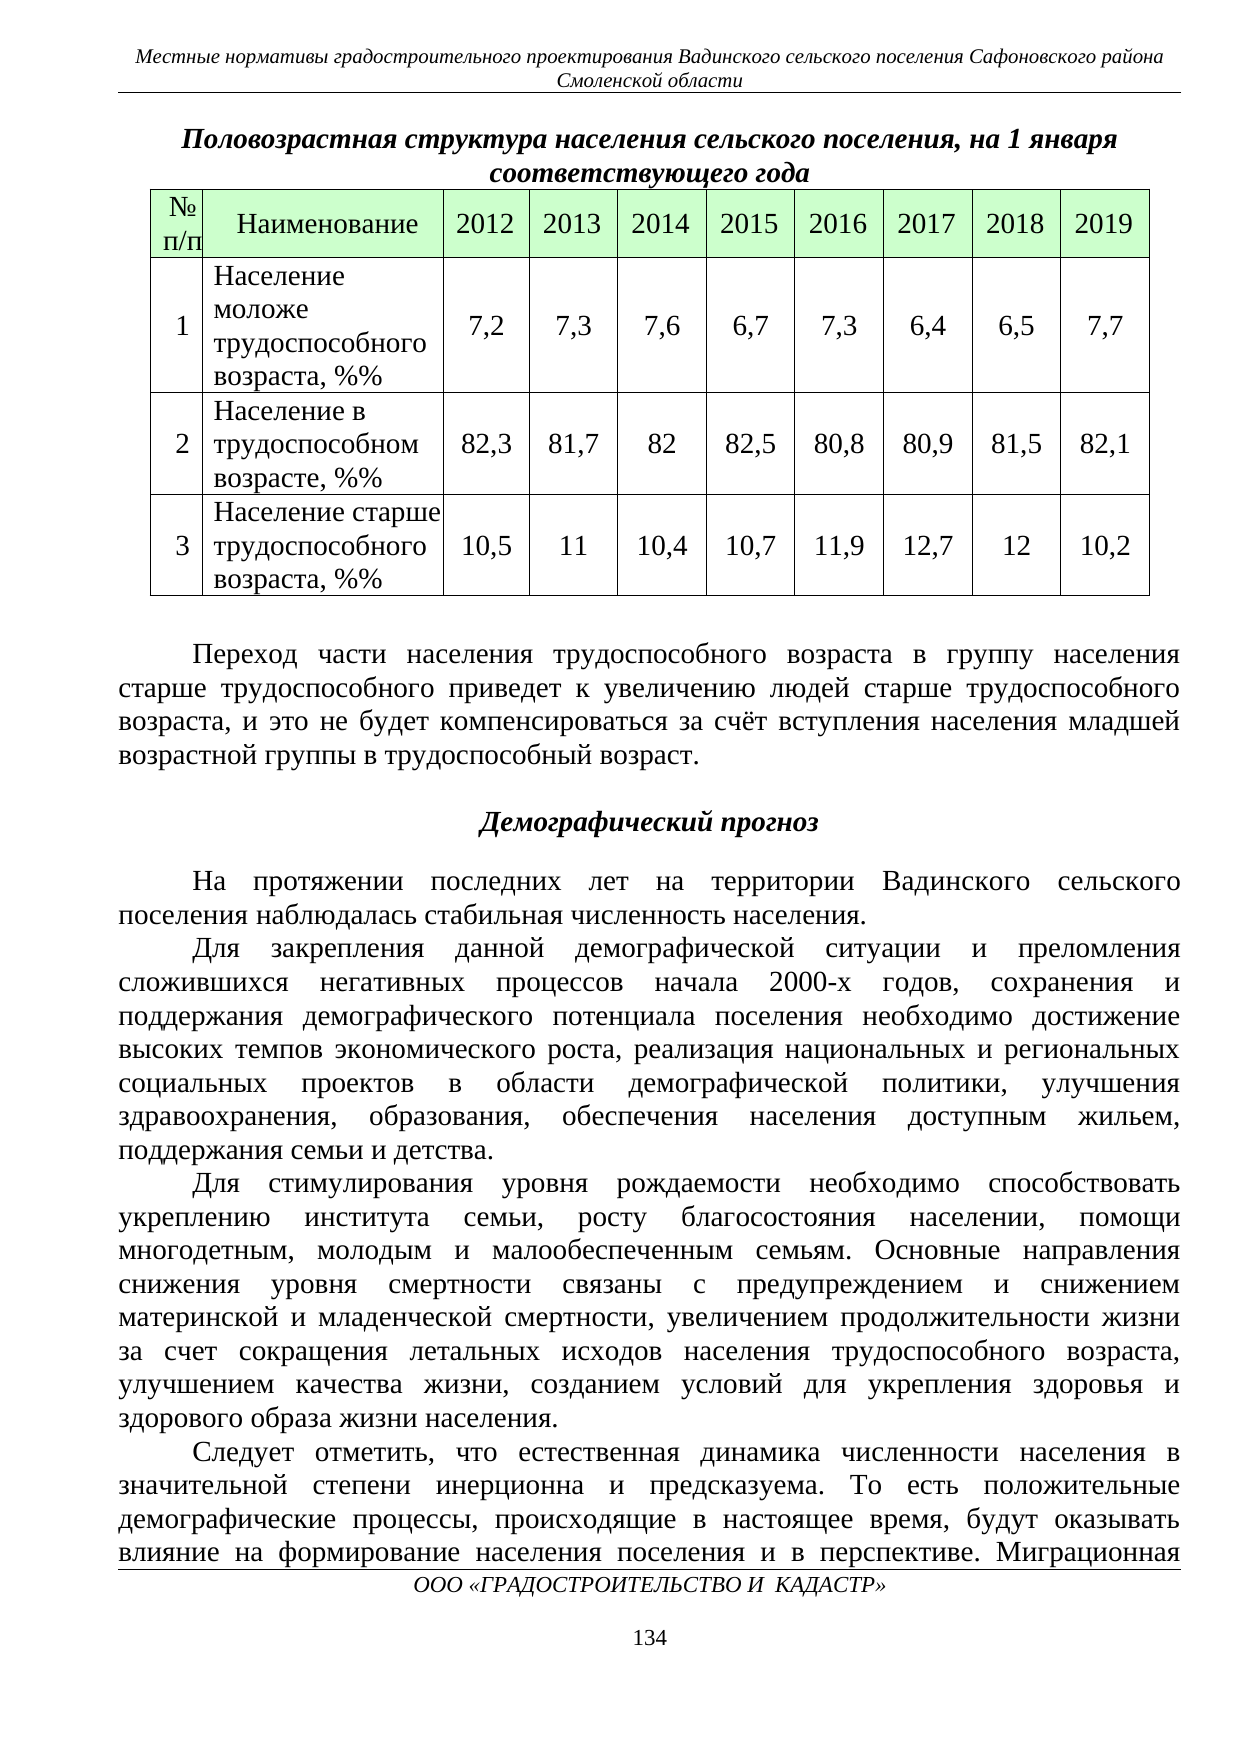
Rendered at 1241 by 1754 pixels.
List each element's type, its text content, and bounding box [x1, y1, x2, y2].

text Демографический прогноз [118, 804, 1181, 838]
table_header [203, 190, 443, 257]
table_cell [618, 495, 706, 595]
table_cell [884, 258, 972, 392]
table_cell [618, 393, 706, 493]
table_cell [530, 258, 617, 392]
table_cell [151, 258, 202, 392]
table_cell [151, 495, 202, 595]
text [118, 1434, 1181, 1568]
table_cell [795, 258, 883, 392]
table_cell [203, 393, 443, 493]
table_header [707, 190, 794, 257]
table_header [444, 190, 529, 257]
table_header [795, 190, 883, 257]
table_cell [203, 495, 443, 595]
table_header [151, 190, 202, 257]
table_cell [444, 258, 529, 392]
text Для закрепления данной демографической ситуации и преломления сложившихся негативных процессов начала 2000-х годов, сохранения и поддержания демографического потенциала поселения необходимо достижение высоких темпов экономического роста, реализация национальных и региональных социальных проектов в области демографической политики, улучшения здравоохранения, образования, обеспечения населения доступным жильем, поддержания семьи и детства. [118, 931, 1181, 1165]
text Переход части населения трудоспособного возраста в группу населения старше трудоспособного приведет к увеличению людей старше трудоспособного возраста, и это не будет компенсироваться за счёт вступления населения младшей возрастной группы в трудоспособный возраст. [118, 636, 1181, 771]
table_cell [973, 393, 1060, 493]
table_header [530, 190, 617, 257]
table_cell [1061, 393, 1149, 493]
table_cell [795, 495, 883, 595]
text На протяжении последних лет на территории Вадинского сельского поселения наблюдалась стабильная численность населения. [118, 863, 1181, 931]
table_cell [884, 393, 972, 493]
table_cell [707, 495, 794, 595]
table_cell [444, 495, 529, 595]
text Половозрастная структура населения сельского поселения, на 1 января соответствующего года [118, 121, 1181, 188]
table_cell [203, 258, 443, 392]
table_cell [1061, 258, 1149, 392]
text Для стимулирования уровня рождаемости необходимо способствовать укреплению института семьи, росту благосостояния населении, помощи многодетным, молодым и малообеспеченным семьям. Основные направления снижения уровня смертности связаны с предупреждением и снижением материнской и младенческой смертности, увеличением продолжительности жизни за счет сокращения летальных исходов населения трудоспособного возраста, улучшением качества жизни, созданием условий для укрепления здоровья и здорового образа жизни населения. [118, 1165, 1181, 1434]
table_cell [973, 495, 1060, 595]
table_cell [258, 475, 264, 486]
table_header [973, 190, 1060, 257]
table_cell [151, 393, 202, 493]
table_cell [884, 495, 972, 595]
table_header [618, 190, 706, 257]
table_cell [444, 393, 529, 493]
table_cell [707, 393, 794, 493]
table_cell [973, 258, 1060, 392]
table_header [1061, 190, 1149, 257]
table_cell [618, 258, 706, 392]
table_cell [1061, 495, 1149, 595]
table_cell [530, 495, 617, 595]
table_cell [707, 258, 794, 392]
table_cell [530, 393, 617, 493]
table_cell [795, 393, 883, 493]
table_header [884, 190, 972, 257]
